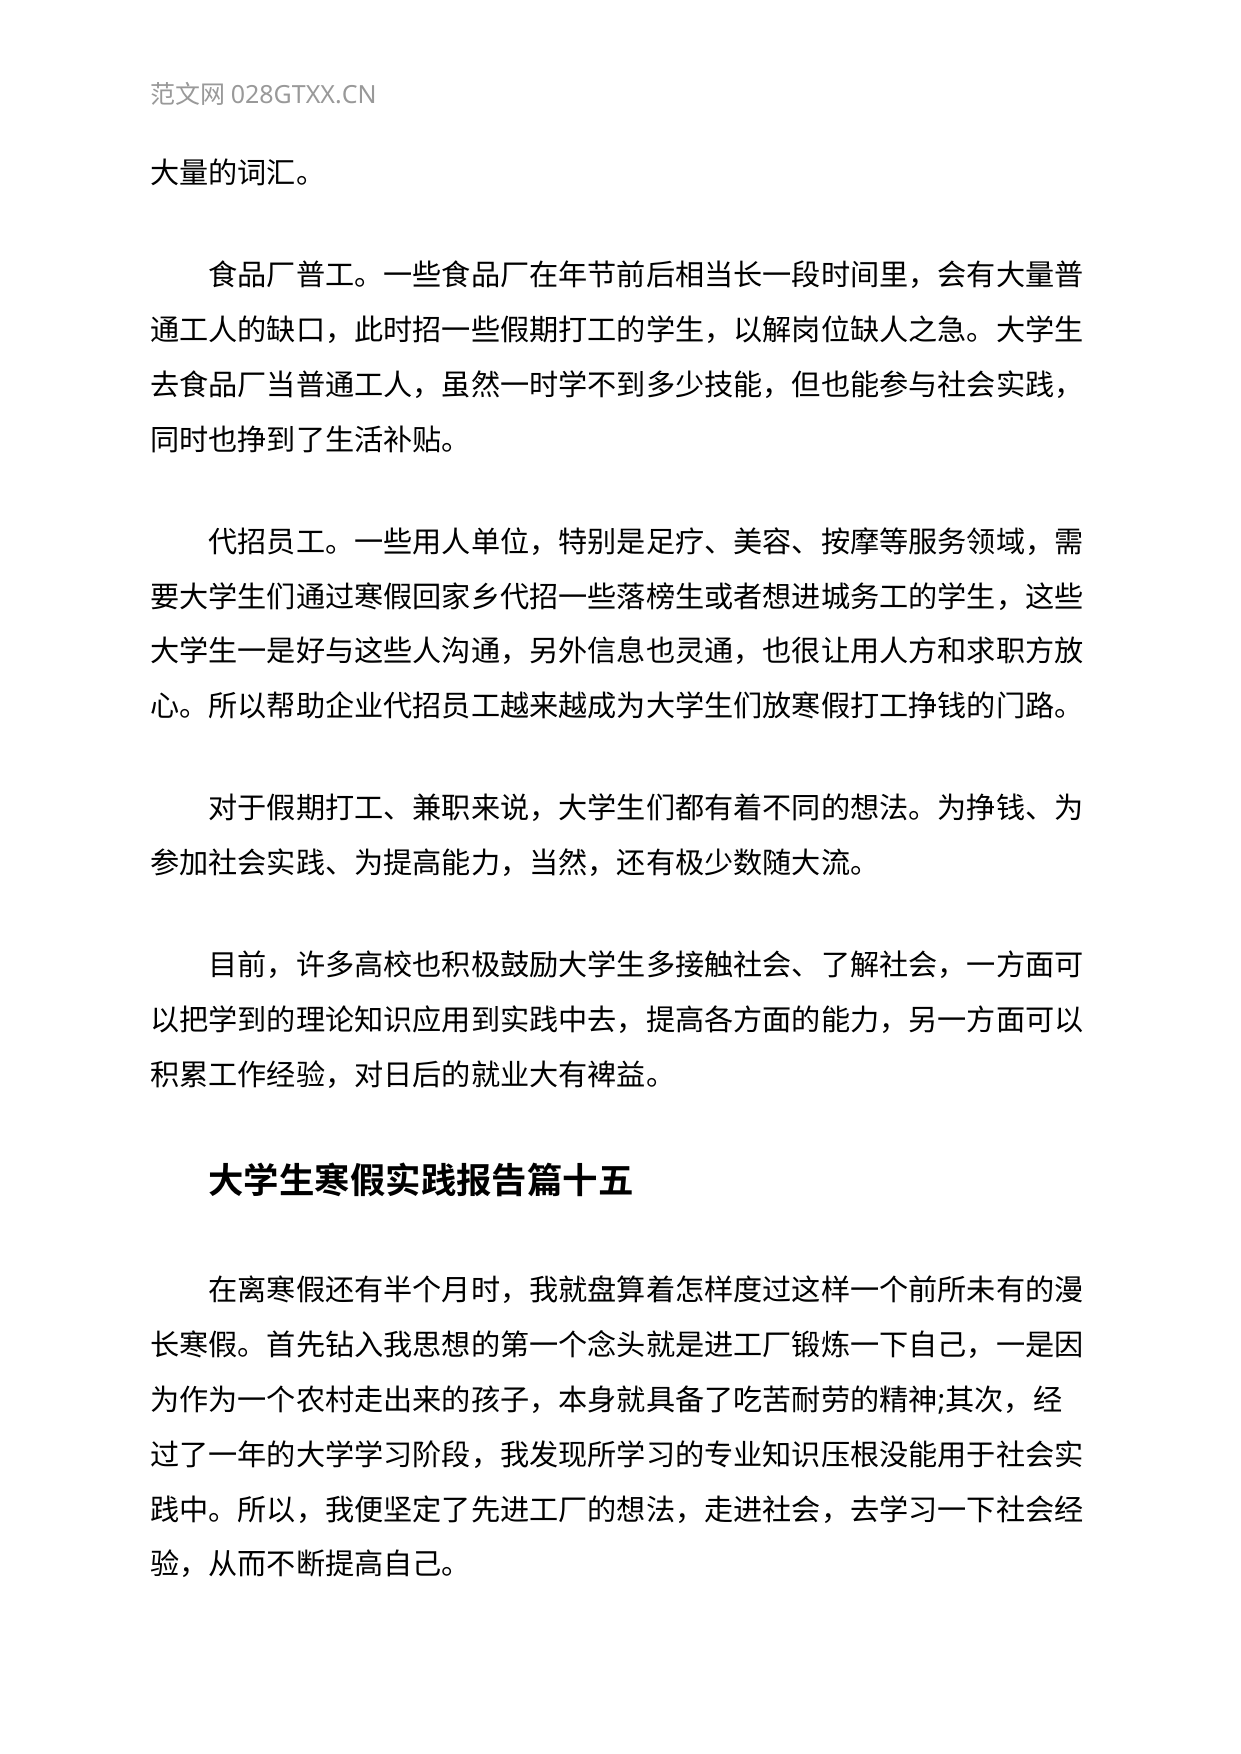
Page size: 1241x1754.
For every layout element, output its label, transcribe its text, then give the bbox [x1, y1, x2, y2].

text 目前，许多高校也积极鼓励大学生多接触社会、了解社会，一方面可以把学到的理论知识应用到实践中去，提高各方面的能力，另一方面可以积累工作经验，对日后的就业大有裨益。 [150, 941, 1090, 1093]
text 对于假期打工、兼职来说，大学生们都有着不同的想法。为挣钱、为参加社会实践、为提高能力，当然，还有极少数随大流。 [150, 785, 1090, 882]
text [150, 150, 1090, 192]
text 食品厂普工。一些食品厂在年节前后相当长一段时间里，会有大量普通工人的缺口，此时招一些假期打工的学生，以解岗位缺人之急。大学生去食品厂当普通工人，虽然一时学不到多少技能，但也能参与社会实践，同时也挣到了生活补贴。 [150, 252, 1090, 459]
text 在离寒假还有半个月时，我就盘算着怎样度过这样一个前所未有的漫长寒假。首先钻入我思想的第一个念头就是进工厂锻炼一下自己，一是因为作为一个农村走出来的孩子，本身就具备了吃苦耐劳的精神;其次，经过了一年的大学学习阶段，我发现所学习的专业知识压根没能用于社会实践中。所以，我便坚定了先进工厂的想法，走进社会，去学习一下社会经验，从而不断提高自己。 [150, 1266, 1090, 1583]
text 代招员工。一些用人单位，特别是足疗、美容、按摩等服务领域，需要大学生们通过寒假回家乡代招一些落榜生或者想进城务工的学生，这些大学生一是好与这些人沟通，另外信息也灵通，也很让用人方和求职方放心。所以帮助企业代招员工越来越成为大学生们放寒假打工挣钱的门路。 [150, 518, 1090, 725]
text 大学生寒假实践报告篇十五 [150, 1153, 1090, 1204]
